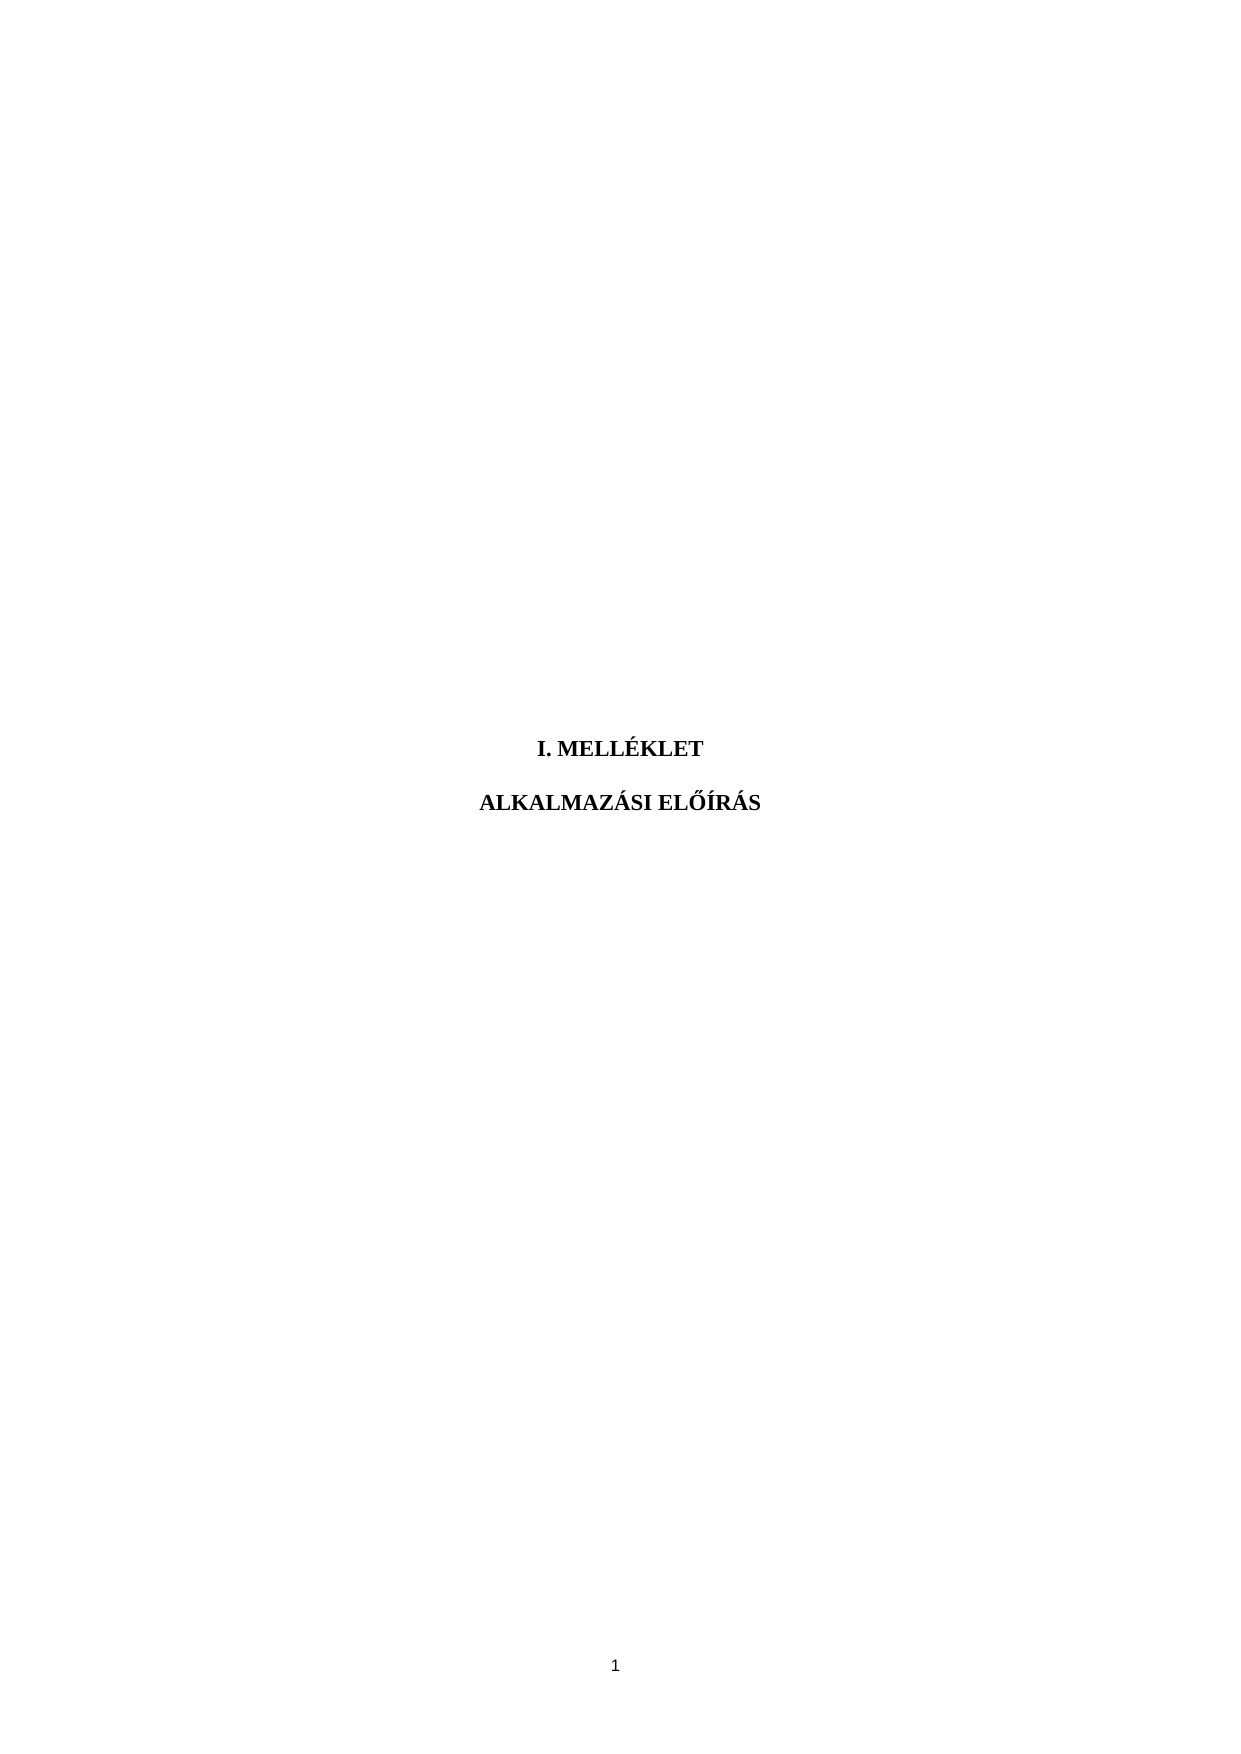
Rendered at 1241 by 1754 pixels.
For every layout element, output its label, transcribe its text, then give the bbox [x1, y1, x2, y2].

subtitle ALKALMAZÁSI ELŐÍRÁS [148, 789, 1093, 815]
text I. MELLÉKLET [148, 735, 1093, 762]
